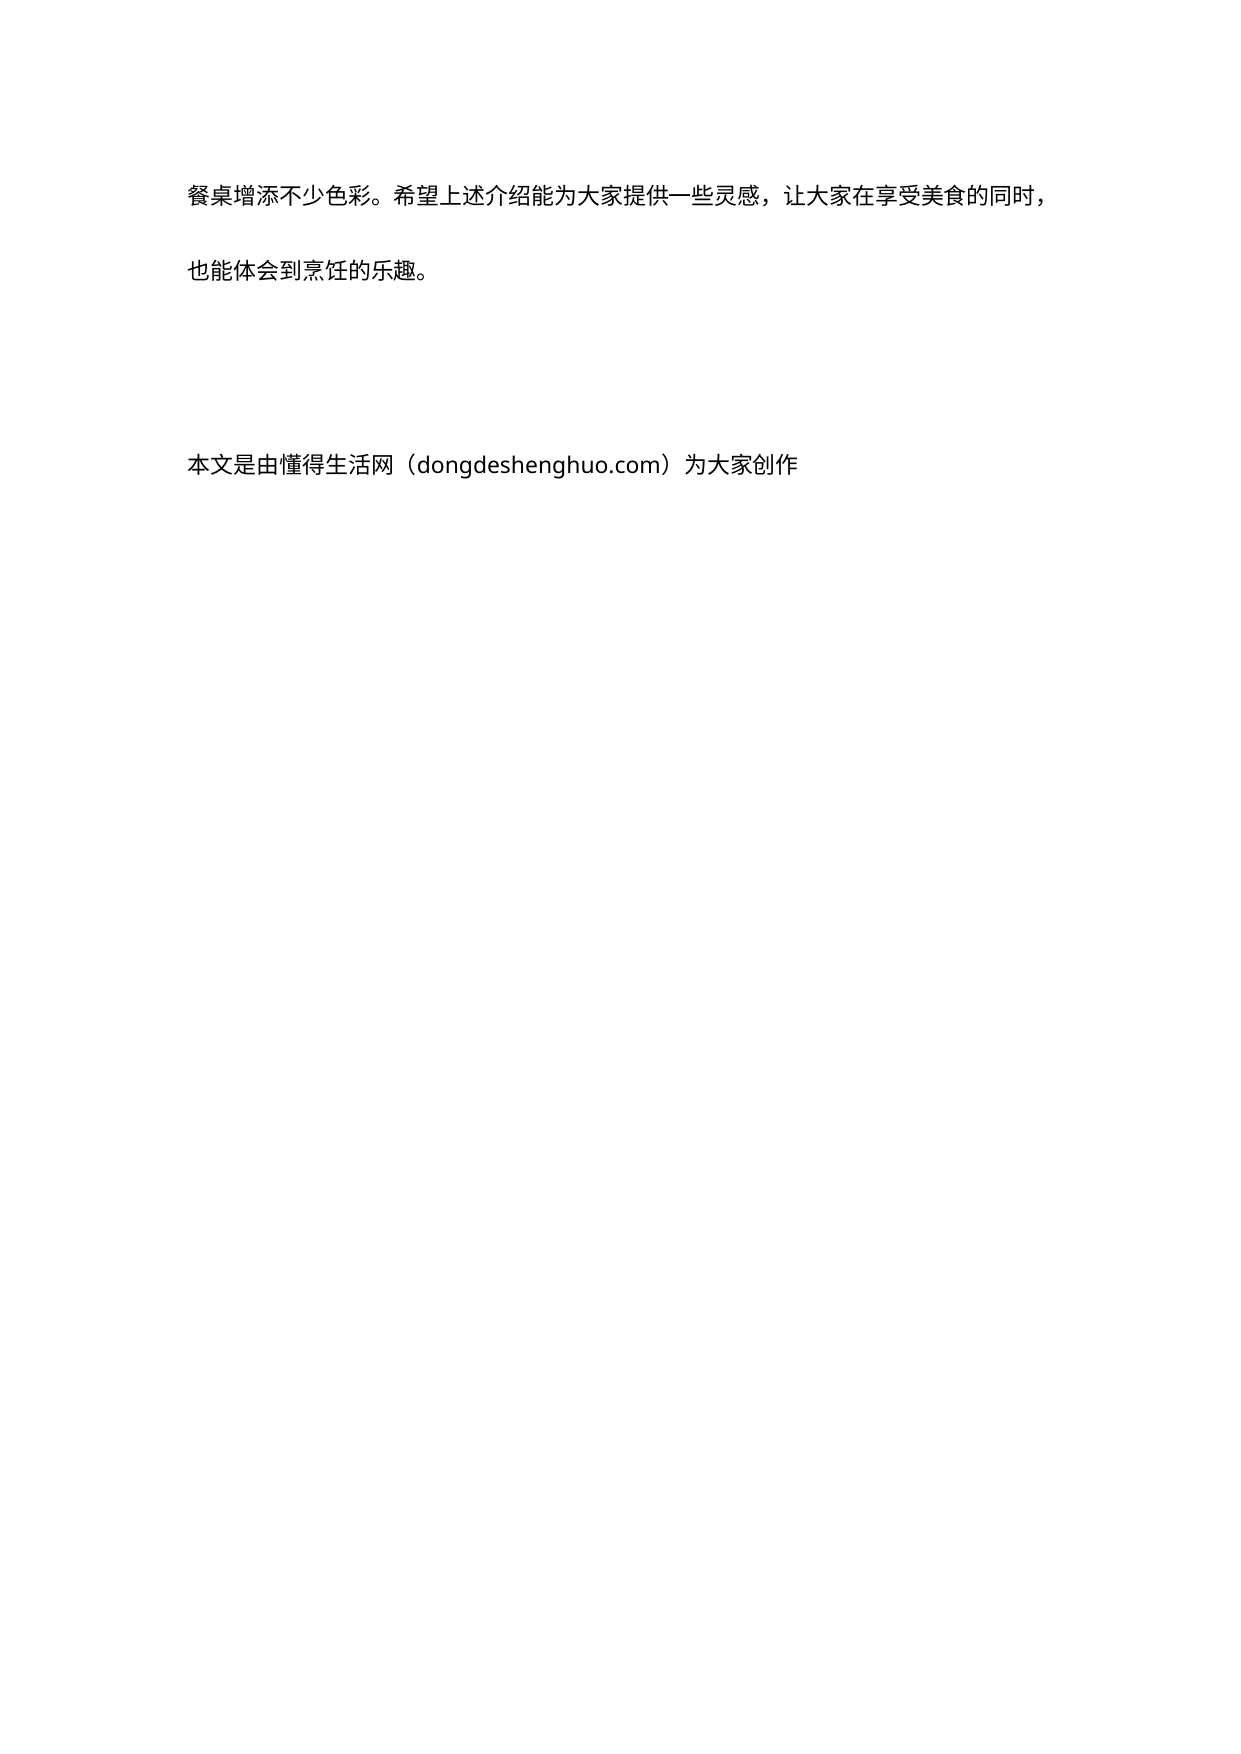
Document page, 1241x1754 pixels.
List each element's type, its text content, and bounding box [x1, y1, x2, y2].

text 本文是由懂得生活网（dongdeshenghuo.com）为大家创作 [187, 431, 1053, 496]
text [187, 162, 1053, 302]
